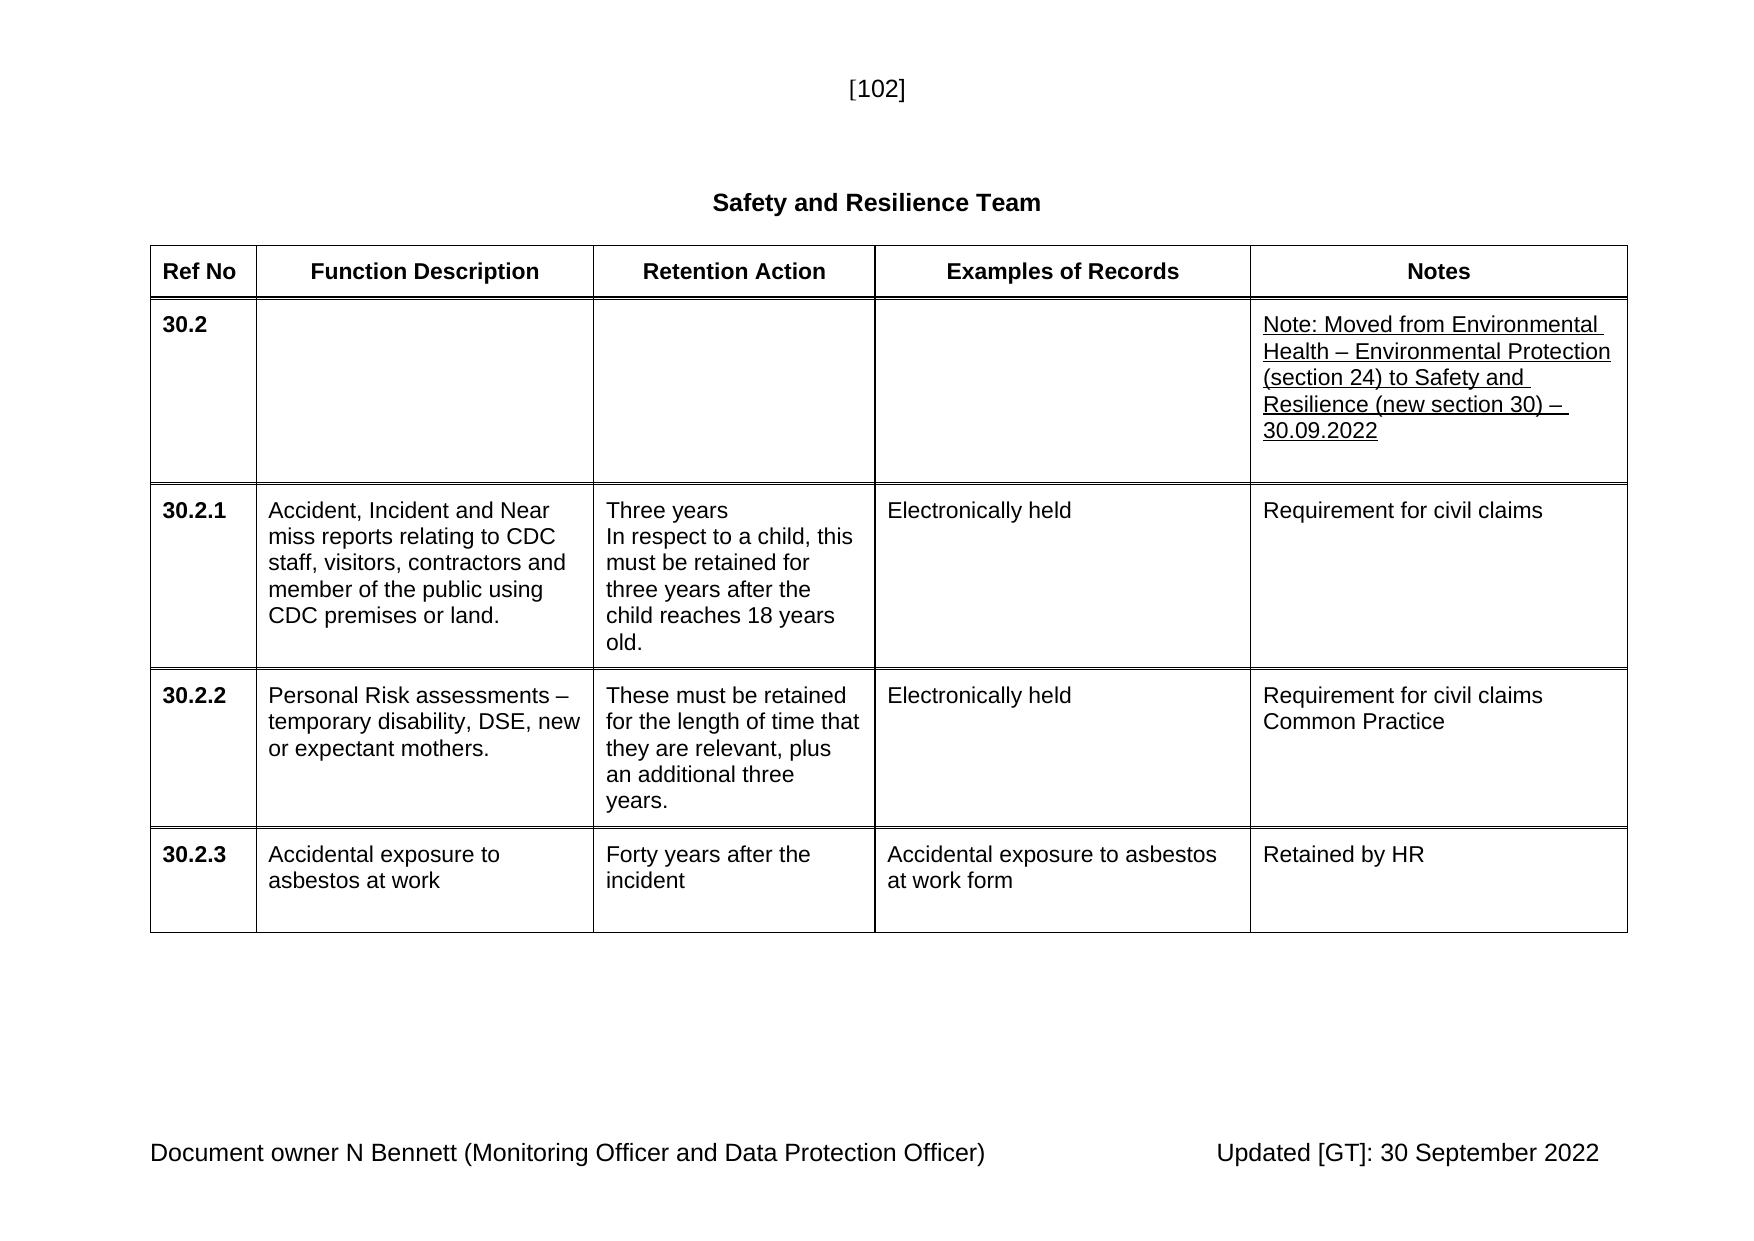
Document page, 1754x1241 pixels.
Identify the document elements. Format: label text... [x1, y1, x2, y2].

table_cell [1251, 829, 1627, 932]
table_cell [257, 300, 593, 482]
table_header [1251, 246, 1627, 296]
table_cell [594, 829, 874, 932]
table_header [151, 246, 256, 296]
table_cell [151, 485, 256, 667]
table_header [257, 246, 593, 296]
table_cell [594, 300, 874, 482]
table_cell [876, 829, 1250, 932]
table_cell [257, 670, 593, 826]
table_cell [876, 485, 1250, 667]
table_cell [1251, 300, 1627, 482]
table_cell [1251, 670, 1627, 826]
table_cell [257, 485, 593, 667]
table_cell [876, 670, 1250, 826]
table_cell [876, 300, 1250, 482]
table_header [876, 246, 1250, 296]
text Safety and Resilience Team [150, 187, 1604, 216]
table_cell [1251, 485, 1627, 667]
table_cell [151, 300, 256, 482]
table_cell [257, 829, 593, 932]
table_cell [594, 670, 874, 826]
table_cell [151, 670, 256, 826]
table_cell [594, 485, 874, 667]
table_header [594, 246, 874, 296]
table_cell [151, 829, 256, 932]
